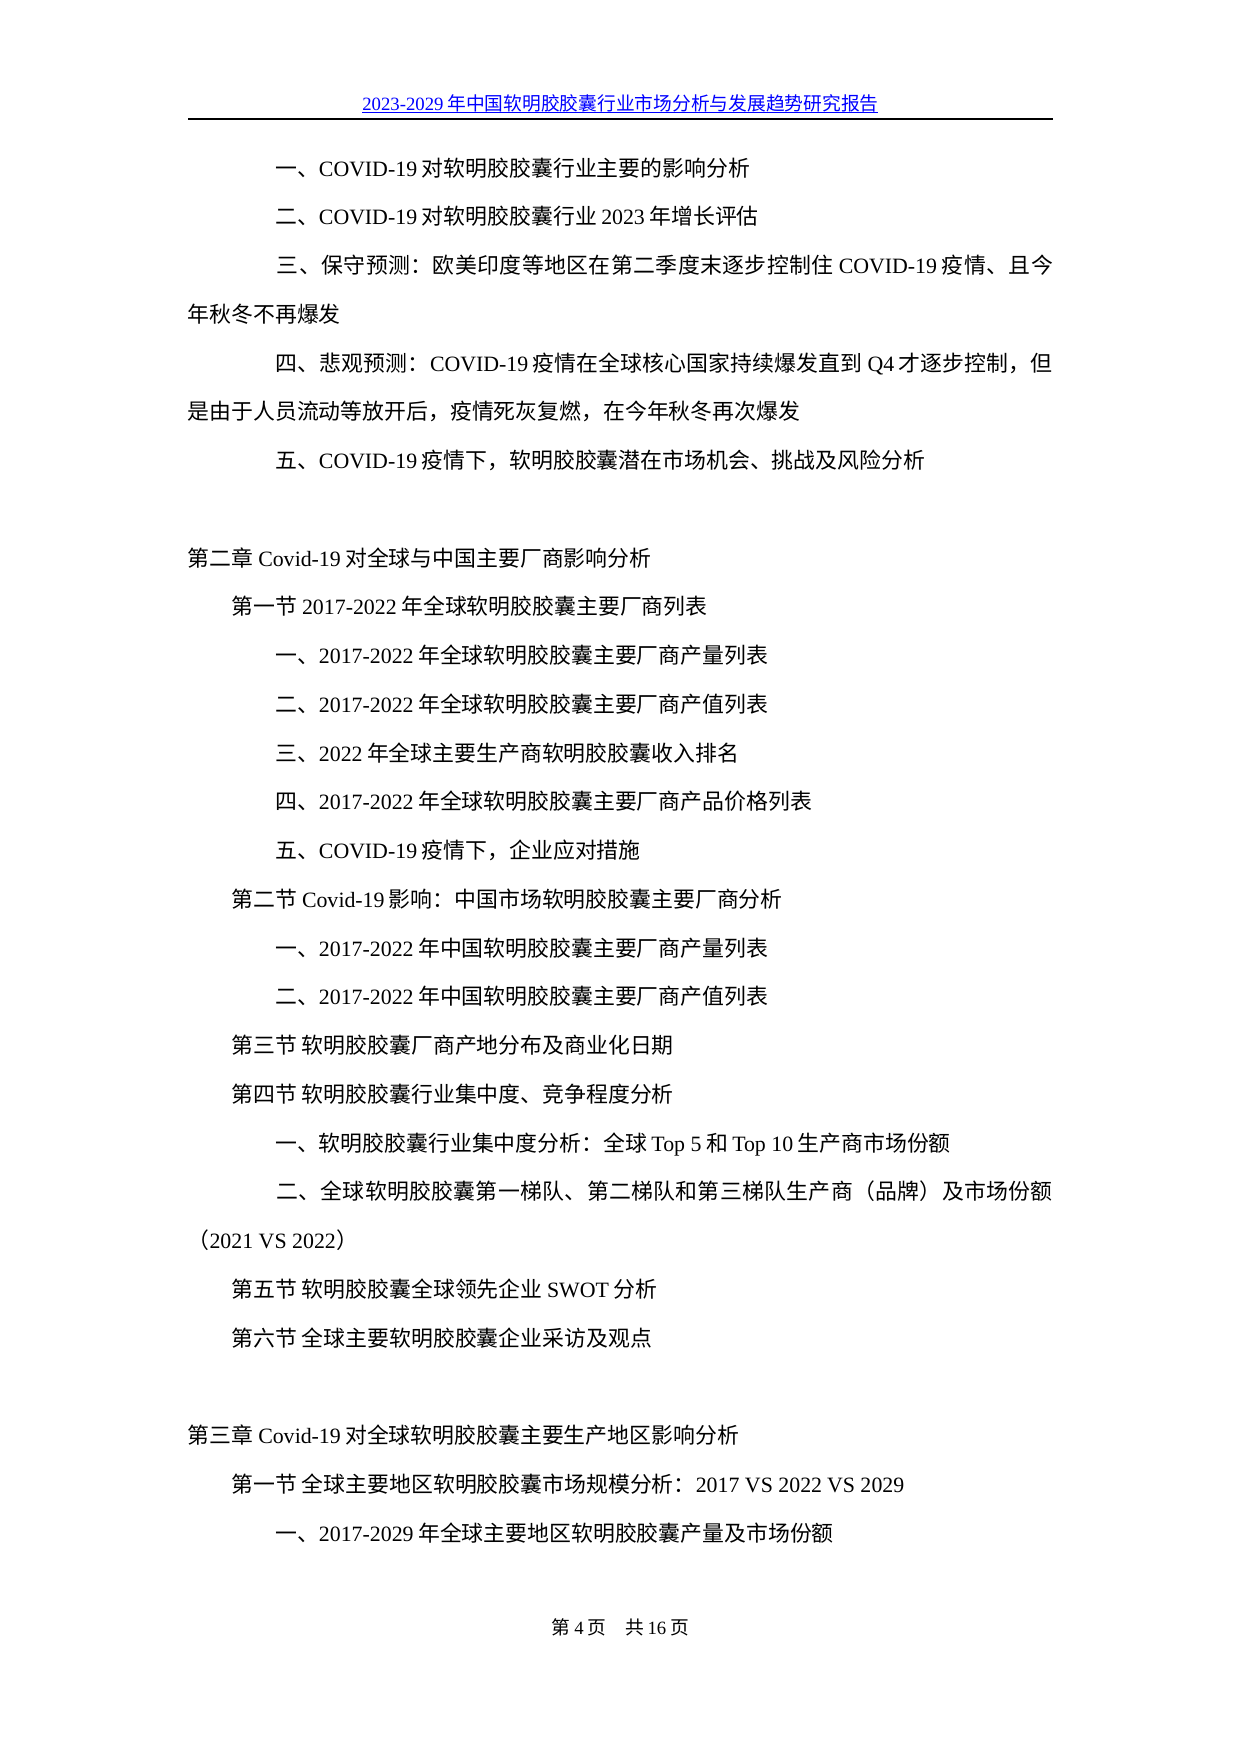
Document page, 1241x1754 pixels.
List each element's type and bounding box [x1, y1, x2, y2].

text [187, 150, 1053, 1548]
